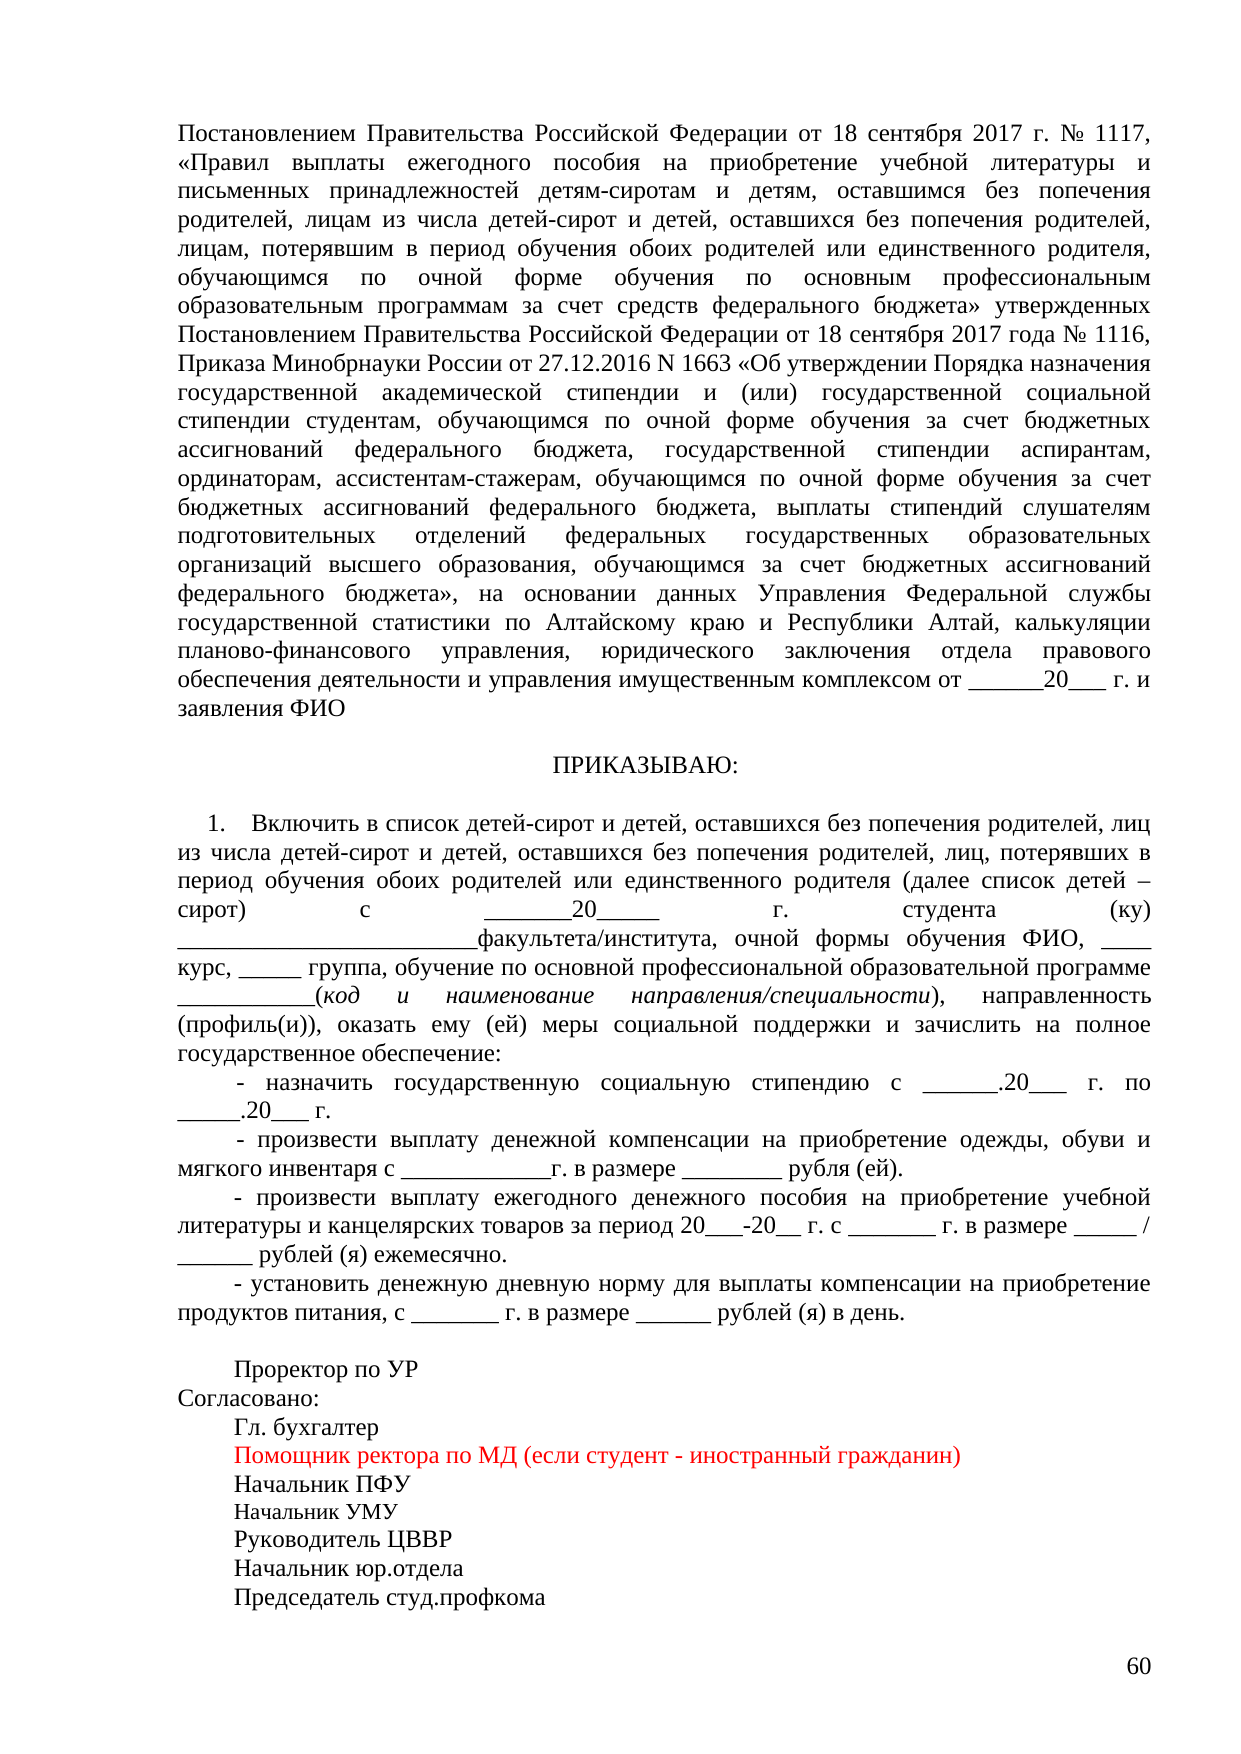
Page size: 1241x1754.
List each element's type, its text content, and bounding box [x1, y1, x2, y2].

text Начальник УМУ [177, 1498, 1152, 1524]
text Проректор по УР [177, 1354, 1152, 1383]
text - произвести выплату денежной компенсации на приобретение одежды, обуви и мягкого инвентаря с ____________г. в размере ________ рубля (ей). [177, 1124, 1152, 1182]
text Помощник ректора по МД (если студент - иностранный гражданин) [177, 1441, 1152, 1469]
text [177, 118, 1152, 722]
text Гл. бухгалтер [177, 1412, 1152, 1441]
text Руководитель ЦВВР [177, 1524, 1152, 1553]
text Согласовано: [177, 1383, 1152, 1412]
text Начальник ПФУ [177, 1469, 1152, 1498]
text - произвести выплату ежегодного денежного пособия на приобретение учебной литературы и канцелярских товаров за период 20___-20__ г. с _______ г. в размере _____ / ______ рублей (я) ежемесячно. [177, 1182, 1152, 1268]
text - установить денежную дневную норму для выплаты компенсации на приобретение продуктов питания, с _______ г. в размере ______ рублей (я) в день. [177, 1268, 1152, 1326]
text - назначить государственную социальную стипендию с ______.20___ г. по _____.20___ г. [177, 1067, 1152, 1124]
text Начальник юр.отдела [177, 1553, 1152, 1582]
text ПРИКАЗЫВАЮ: [472, 751, 1152, 779]
list Включить в список детей-сирот и детей, оставшихся без попечения родителей, лиц из числа детей-сирот и детей, оставшихся без попечения родителей, лиц, потерявших в период обучения обоих родителей или единственного родителя (далее список детей – сирот) с _______20_____ г. студента (ку) ________________________факультета/института, очной формы обучения ФИО, ____ курс, _____ группа, обучение по основной профессиональной образовательной программе ___________(код и наименование направления/специальности), направленность (профиль(и)), оказать ему (ей) меры социальной поддержки и зачислить на полное государственное обеспечение: [177, 808, 1152, 1067]
text Председатель студ.профкома [177, 1582, 1152, 1611]
